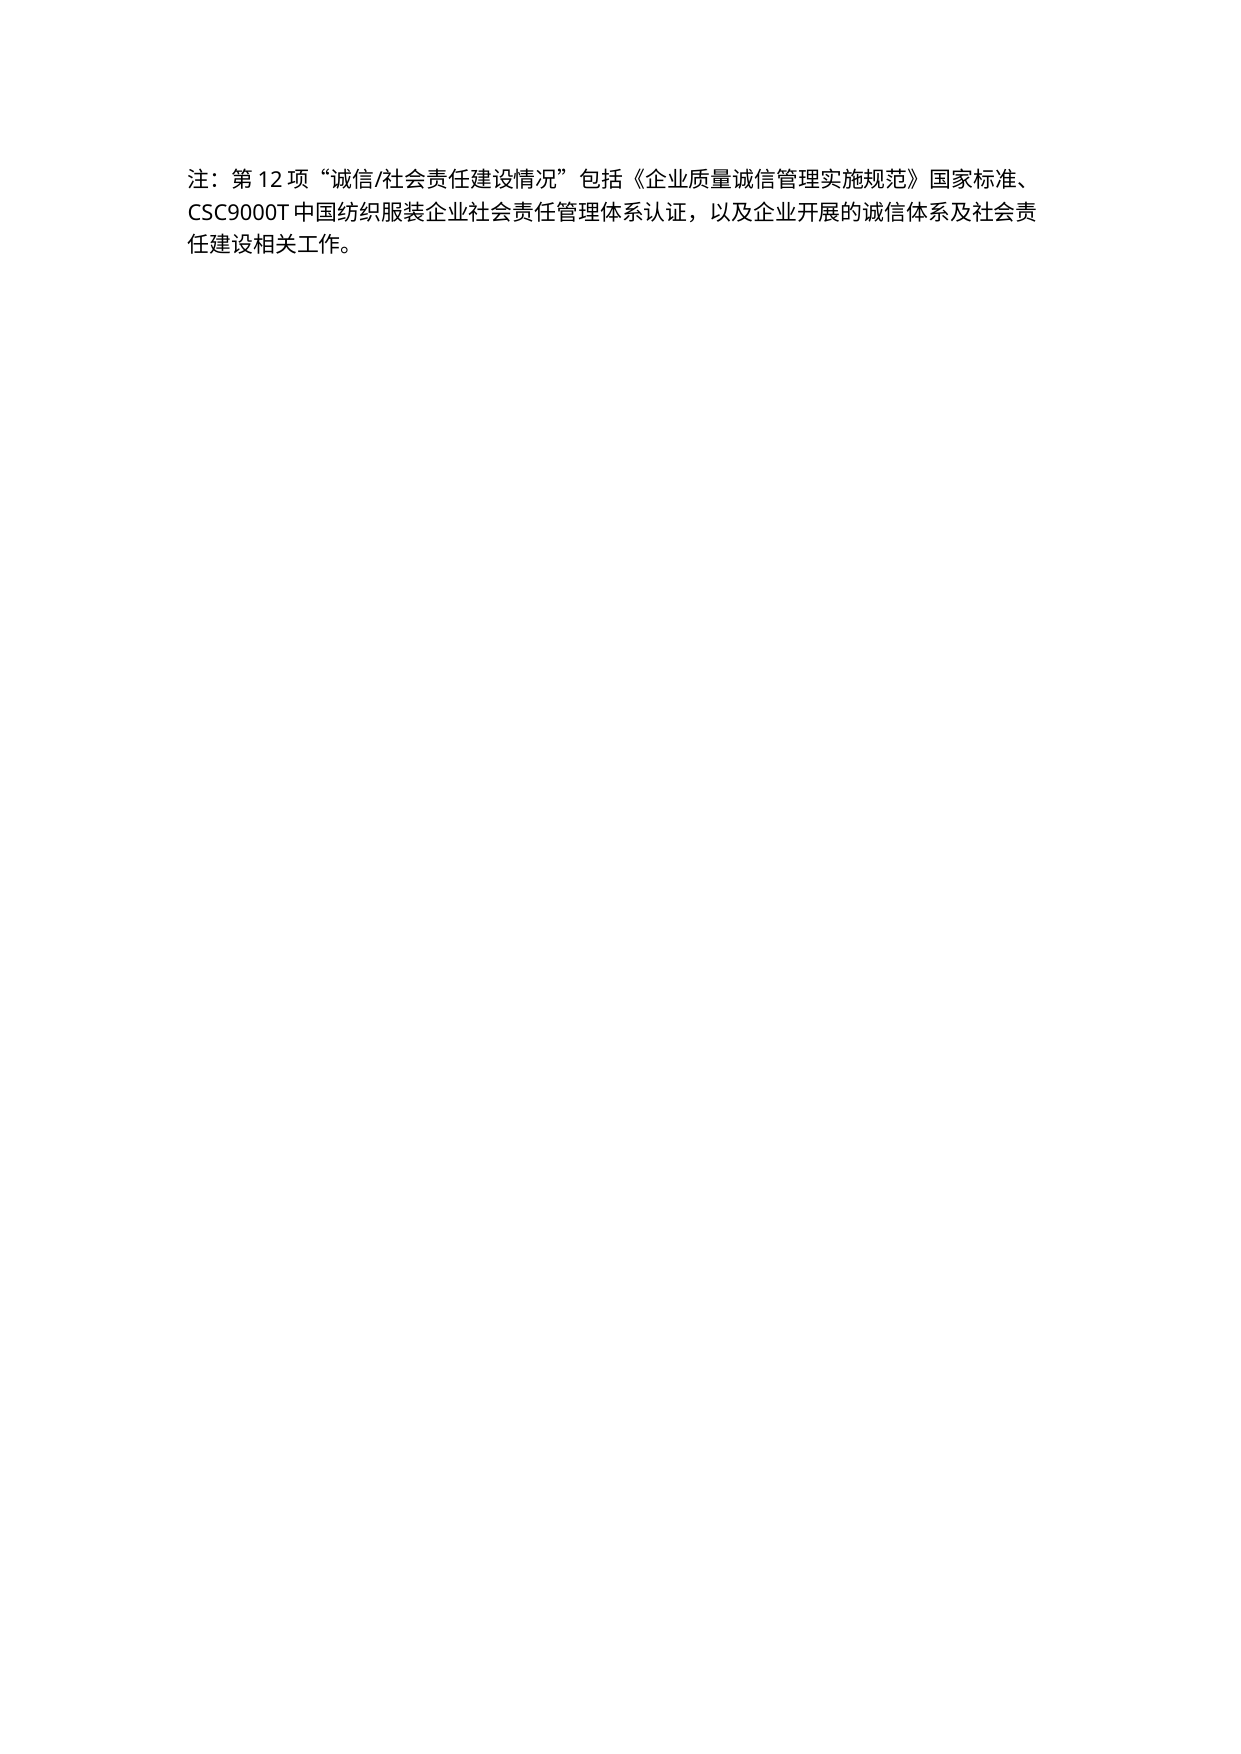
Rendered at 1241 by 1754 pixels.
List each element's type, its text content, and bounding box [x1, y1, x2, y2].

text 注：第12项“诚信/社会责任建设情况”包括《企业质量诚信管理实施规范》国家标准、CSC9000T中国纺织服装企业社会责任管理体系认证，以及企业开展的诚信体系及社会责任建设相关工作。 [187, 162, 1053, 259]
